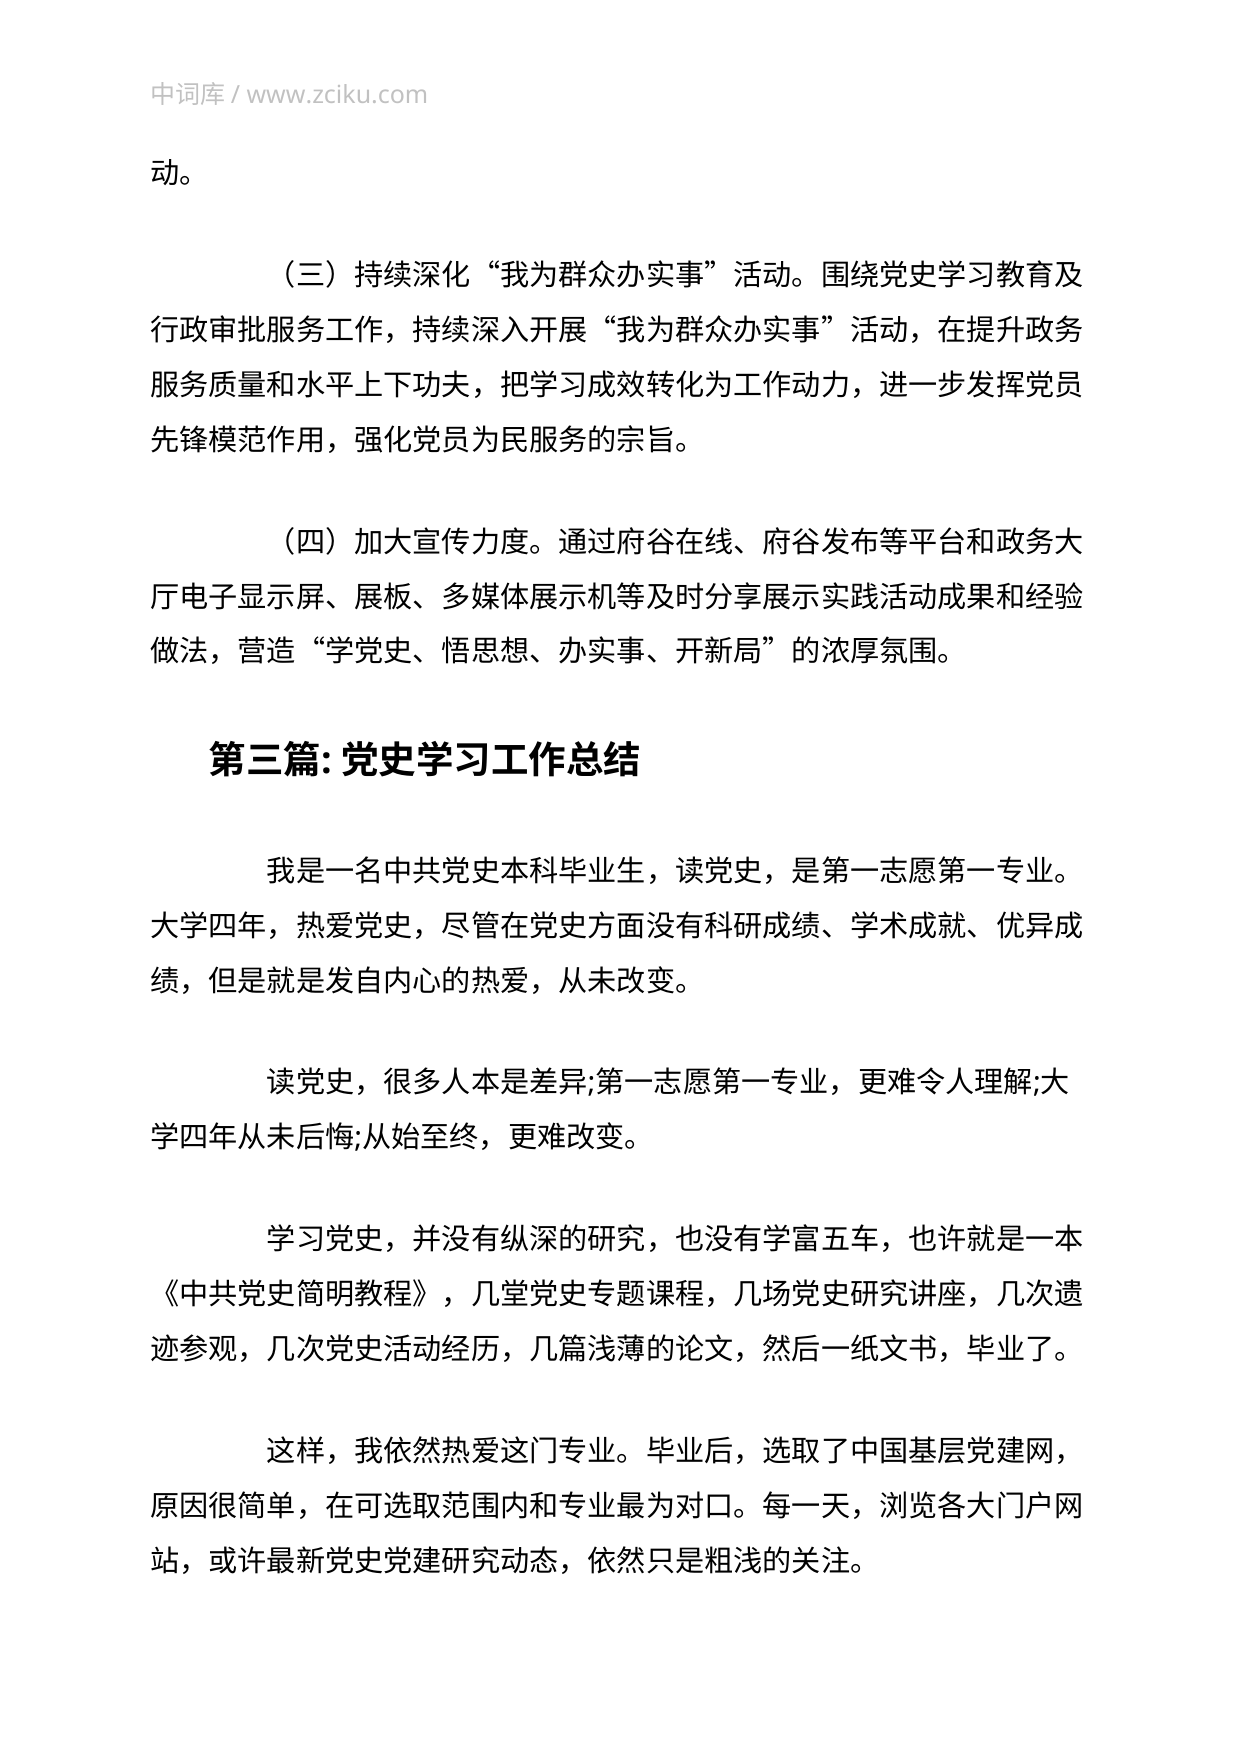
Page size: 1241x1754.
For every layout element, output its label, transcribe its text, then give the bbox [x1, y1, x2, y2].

text 学习党史，并没有纵深的研究，也没有学富五车，也许就是一本《中共党史简明教程》，几堂党史专题课程，几场党史研究讲座，几次遗迹参观，几次党史活动经历，几篇浅薄的论文，然后一纸文书，毕业了。 [150, 1216, 1090, 1368]
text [150, 150, 1090, 192]
text 这样，我依然热爱这门专业。毕业后，选取了中国基层党建网，原因很简单，在可选取范围内和专业最为对口。每一天，浏览各大门户网站，或许最新党史党建研究动态，依然只是粗浅的关注。 [150, 1427, 1090, 1579]
text 读党史，很多人本是差异;第一志愿第一专业，更难令人理解;大学四年从未后悔;从始至终，更难改变。 [150, 1059, 1090, 1156]
text （四）加大宣传力度。通过府谷在线、府谷发布等平台和政务大厅电子显示屏、展板、多媒体展示机等及时分享展示实践活动成果和经验做法，营造“学党史、悟思想、办实事、开新局”的浓厚氛围。 [150, 518, 1090, 670]
text （三）持续深化“我为群众办实事”活动。围绕党史学习教育及行政审批服务工作，持续深入开展“我为群众办实事”活动，在提升政务服务质量和水平上下功夫，把学习成效转化为工作动力，进一步发挥党员先锋模范作用，强化党员为民服务的宗旨。 [150, 252, 1090, 459]
text 我是一名中共党史本科毕业生，读党史，是第一志愿第一专业。大学四年，热爱党史，尽管在党史方面没有科研成绩、学术成就、优异成绩，但是就是发自内心的热爱，从未改变。 [150, 847, 1090, 999]
text 第三篇: 党史学习工作总结 [150, 730, 1090, 784]
